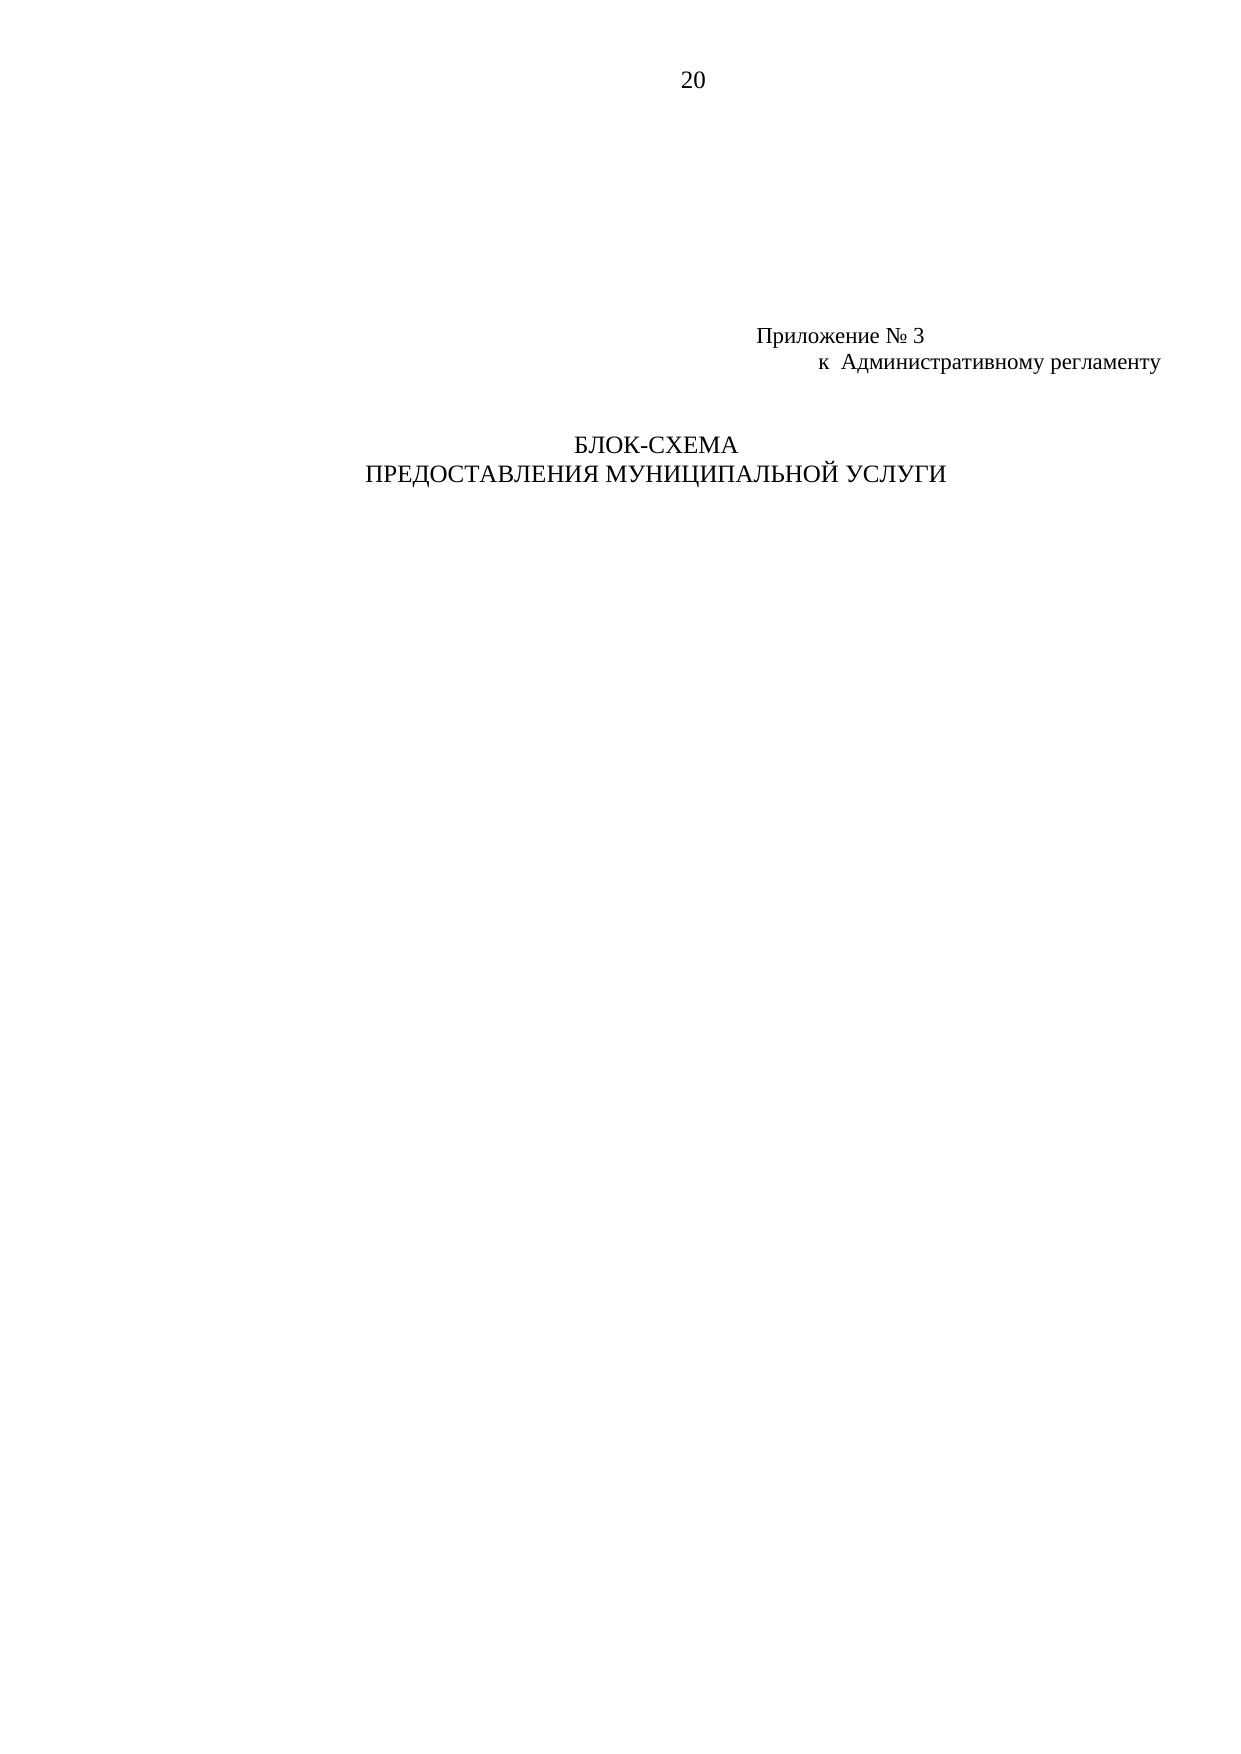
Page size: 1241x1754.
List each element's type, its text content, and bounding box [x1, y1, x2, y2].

list ПРЕДОСТАВЛЕНИЯ МУНИЦИПАЛЬНОЙ УСЛУГИ [150, 459, 1162, 488]
text к Административному регламенту [150, 348, 1162, 374]
text БЛОК-СХЕМА [150, 430, 1162, 459]
list Приложение № 3 [150, 322, 1162, 348]
